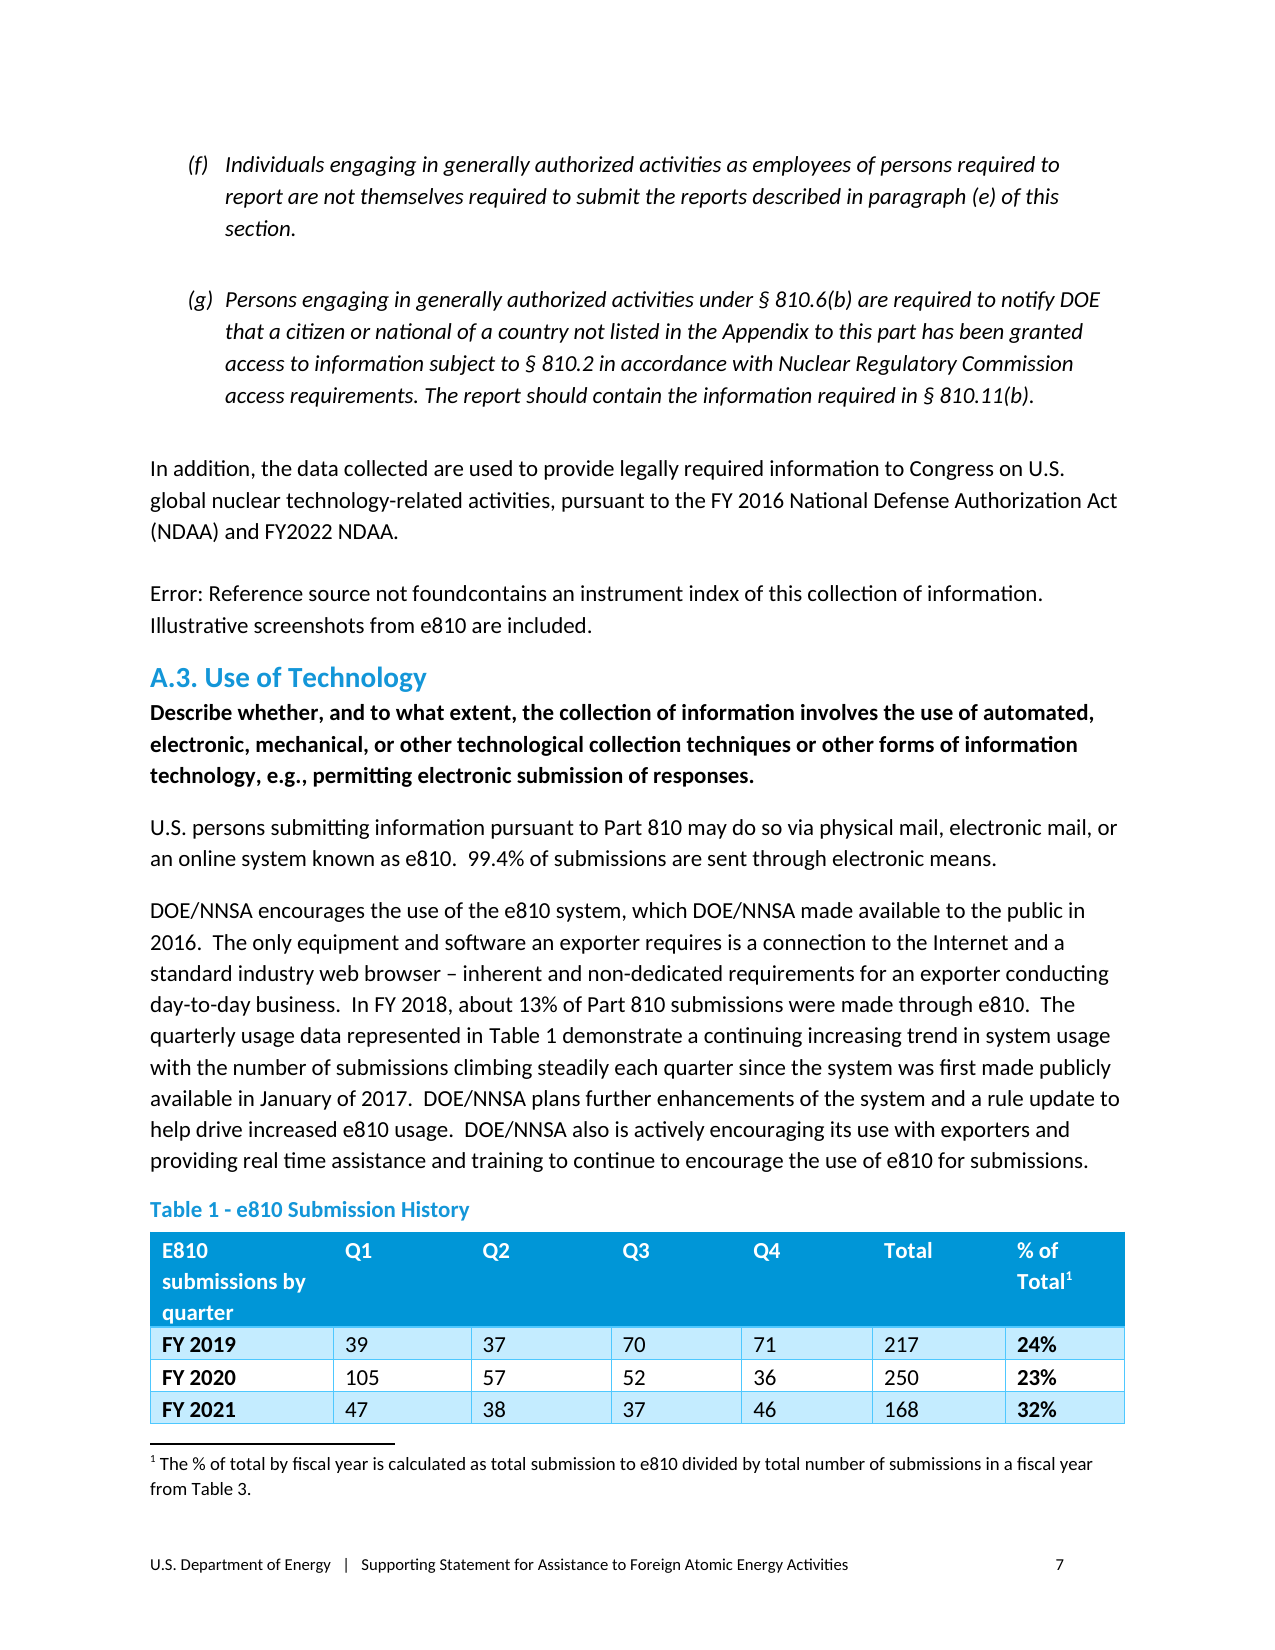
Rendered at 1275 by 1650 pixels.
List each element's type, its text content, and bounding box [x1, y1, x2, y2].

table_cell 217 [873, 1328, 1005, 1359]
table_cell 70 [612, 1328, 741, 1359]
table_cell FY 2019 [151, 1328, 333, 1359]
table_header % of Total [1006, 1233, 1124, 1326]
list Individuals engaging in generally authorized activities as employees of persons required to report are not themselves required to submit the reports described in paragraph (e) of this section. [187, 150, 1125, 274]
text Table 1 - e810 Submission History [150, 1195, 1125, 1223]
table_cell 57 [472, 1360, 611, 1391]
table_header Q1 [334, 1233, 471, 1326]
text U.S. persons submitting information pursuant to Part 810 may do so via physical mail, electronic mail, or an online system known as e810. 99.4% of submissions are sent through electronic means. [150, 810, 1125, 872]
table_cell 32% [1006, 1392, 1124, 1423]
table_cell 37 [472, 1328, 611, 1359]
table_header Total [873, 1233, 1005, 1326]
text DOE/NNSA encourages the use of the e810 system, which DOE/NNSA made available to the public in 2016. The only equipment and software an exporter requires is a connection to the Internet and a standard industry web browser – inherent and non-dedicated requirements for an exporter conducting day-to-day business. In FY 2018, about 13% of Part 810 submissions were made through e810. The quarterly usage data represented in Table 1 demonstrate a continuing increasing trend in system usage with the number of submissions climbing steadily each quarter since the system was first made publicly available in January of 2017. DOE/NNSA plans further enhancements of the system and a rule update to help drive increased e810 usage. DOE/NNSA also is actively encouraging its use with exporters and providing real time assistance and training to continue to encourage the use of e810 for submissions. [150, 893, 1125, 1174]
list Persons engaging in generally authorized activities under § 810.6(b) are required to notify DOE that a citizen or national of a country not listed in the Appendix to this part has been granted access to information subject to § 810.2 in accordance with Nuclear Regulatory Commission access requirements. The report should contain the information required in § 810.11(b). [187, 285, 1125, 409]
text A.3. Use of Technology [150, 659, 1125, 695]
table_header Q4 [742, 1233, 872, 1326]
table_cell 46 [742, 1392, 872, 1423]
table_cell 24% [1006, 1328, 1124, 1359]
table_cell 52 [612, 1360, 741, 1391]
text Describe whether, and to what extent, the collection of information involves the use of automated, electronic, mechanical, or other technological collection techniques or other forms of information technology, e.g., permitting electronic submission of responses. [150, 695, 1125, 789]
table_cell 36 [742, 1360, 872, 1391]
table_cell 71 [742, 1328, 872, 1359]
table_cell 168 [873, 1392, 1005, 1423]
table_cell 23% [1006, 1360, 1124, 1391]
table_cell 39 [334, 1328, 471, 1359]
table_cell 37 [612, 1392, 741, 1423]
table_cell FY 2021 [151, 1392, 333, 1423]
table_header E810 submissions by quarter [151, 1233, 333, 1326]
table_cell 47 [334, 1392, 471, 1423]
table_cell FY 2020 [151, 1360, 333, 1391]
table_cell 38 [472, 1392, 611, 1423]
text In addition, the data collected are used to provide legally required information to Congress on U.S. global nuclear technology-related activities, pursuant to the FY 2016 National Defense Authorization Act (NDAA) and FY2022 NDAA. [150, 451, 1125, 545]
table_header Q2 [472, 1233, 611, 1326]
table_cell 105 [334, 1360, 471, 1391]
table_cell 250 [873, 1360, 1005, 1391]
table_header Q3 [612, 1233, 741, 1326]
